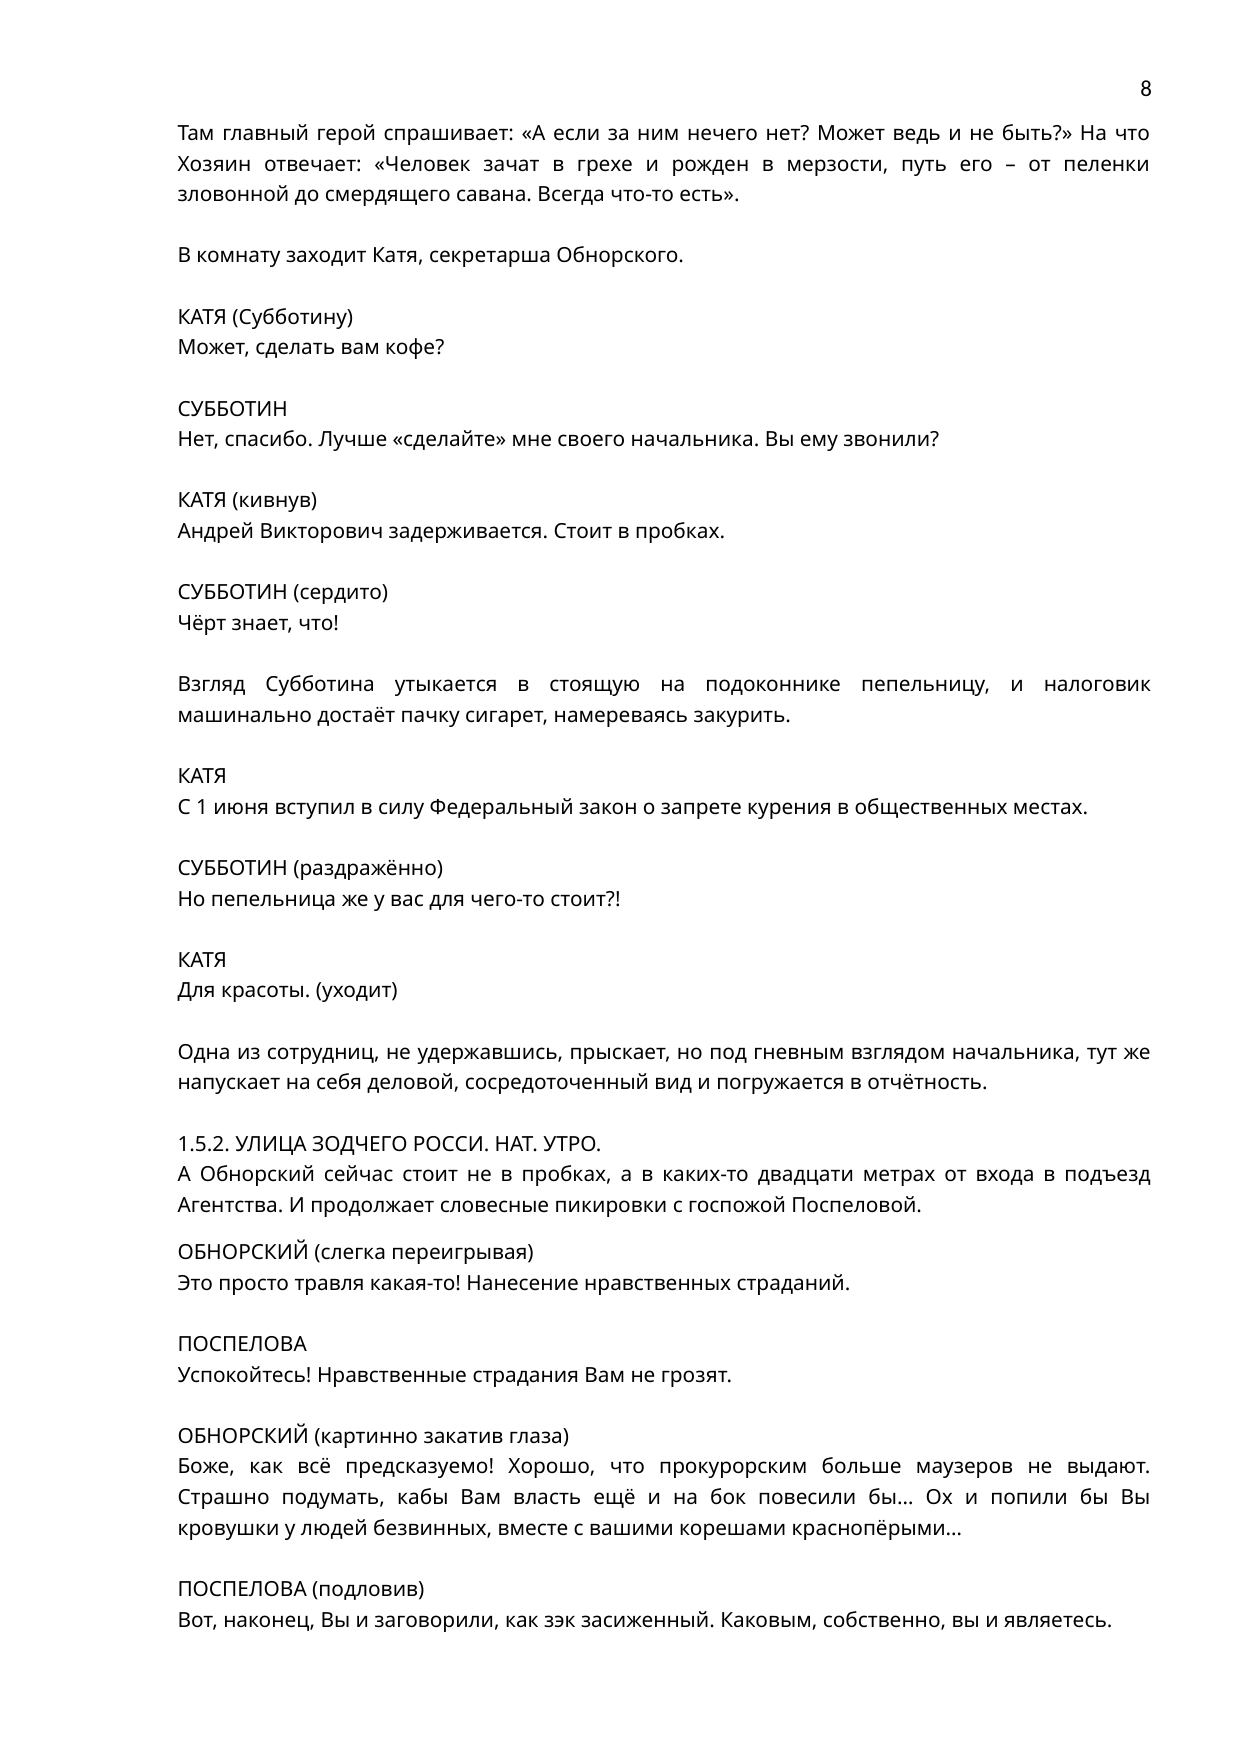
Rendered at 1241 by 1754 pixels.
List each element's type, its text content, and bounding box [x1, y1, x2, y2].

text КАТЯ (кивнув) [177, 486, 1152, 514]
text Одна из сотрудниц, не удержавшись, прыскает, но под гневным взглядом начальника, тут же напускает на себя деловой, сосредоточенный вид и погружается в отчётность. [177, 1037, 1152, 1096]
text СУББОТИН (сердито) [177, 577, 1152, 606]
text Боже, как всё предсказуемо! Хорошо, что прокурорским больше маузеров не выдают. Страшно подумать, кабы Вам власть ещё и на бок повесили бы… Ох и попили бы Вы кровушки у людей безвинных, вместе с вашими корешами краснопёрыми… [177, 1452, 1152, 1541]
text Взгляд Субботина утыкается в стоящую на подоконнике пепельницу, и налоговик машинально достаёт пачку сигарет, намереваясь закурить. [177, 669, 1152, 728]
text Нет, спасибо. Лучше «сделайте» мне своего начальника. Вы ему звонили? [177, 424, 1152, 453]
text А Обнорский сейчас стоит не в пробках, а в каких-то двадцати метрах от входа в подъезд Агентства. И продолжает словесные пикировки с госпожой Поспеловой. [177, 1159, 1152, 1218]
text В комнату заходит Катя, секретарша Обнорского. [177, 241, 1152, 269]
text Успокойтесь! Нравственные страдания Вам не грозят. [177, 1360, 1152, 1388]
text Чёрт знает, что! [177, 608, 1152, 637]
text Это просто травля какая-то! Нанесение нравственных страданий. [177, 1268, 1152, 1296]
text ОБНОРСКИЙ (картинно закатив глаза) [177, 1421, 1152, 1449]
text Там главный герой спрашивает: «А если за ним нечего нет? Может ведь и не быть?» На что Хозяин отвечает: «Человек зачат в грехе и рожден в мерзости, путь его – от пеленки зловонной до смердящего савана. Всегда что-то есть». [177, 118, 1152, 208]
text ОБНОРСКИЙ (слегка переигрывая) [177, 1237, 1152, 1266]
text ПОСПЕЛОВА [177, 1329, 1152, 1358]
text Может, сделать вам кофе? [177, 332, 1152, 361]
text СУББОТИН [177, 394, 1152, 422]
text ПОСПЕЛОВА (подловив) [177, 1574, 1152, 1603]
text КАТЯ [177, 761, 1004, 790]
text СУББОТИН (раздражённо) [177, 853, 1004, 882]
text Но пепельница же у вас для чего-то стоит?! [177, 884, 1004, 912]
text Андрей Викторович задерживается. Стоит в пробках. [177, 516, 1152, 545]
text 1.5.2. УЛИЦА ЗОДЧЕГО РОССИ. НАТ. УТРО. [177, 1129, 1152, 1157]
text С 1 июня вступил в силу Федеральный закон о запрете курения в общественных местах. [177, 792, 1152, 820]
text Для красоты. (уходит) [177, 976, 1004, 1004]
text Вот, наконец, Вы и заговорили, как зэк засиженный. Каковым, собственно, вы и являетесь. [177, 1605, 1152, 1633]
text КАТЯ (Субботину) [177, 302, 1152, 330]
text КАТЯ [177, 945, 1004, 973]
